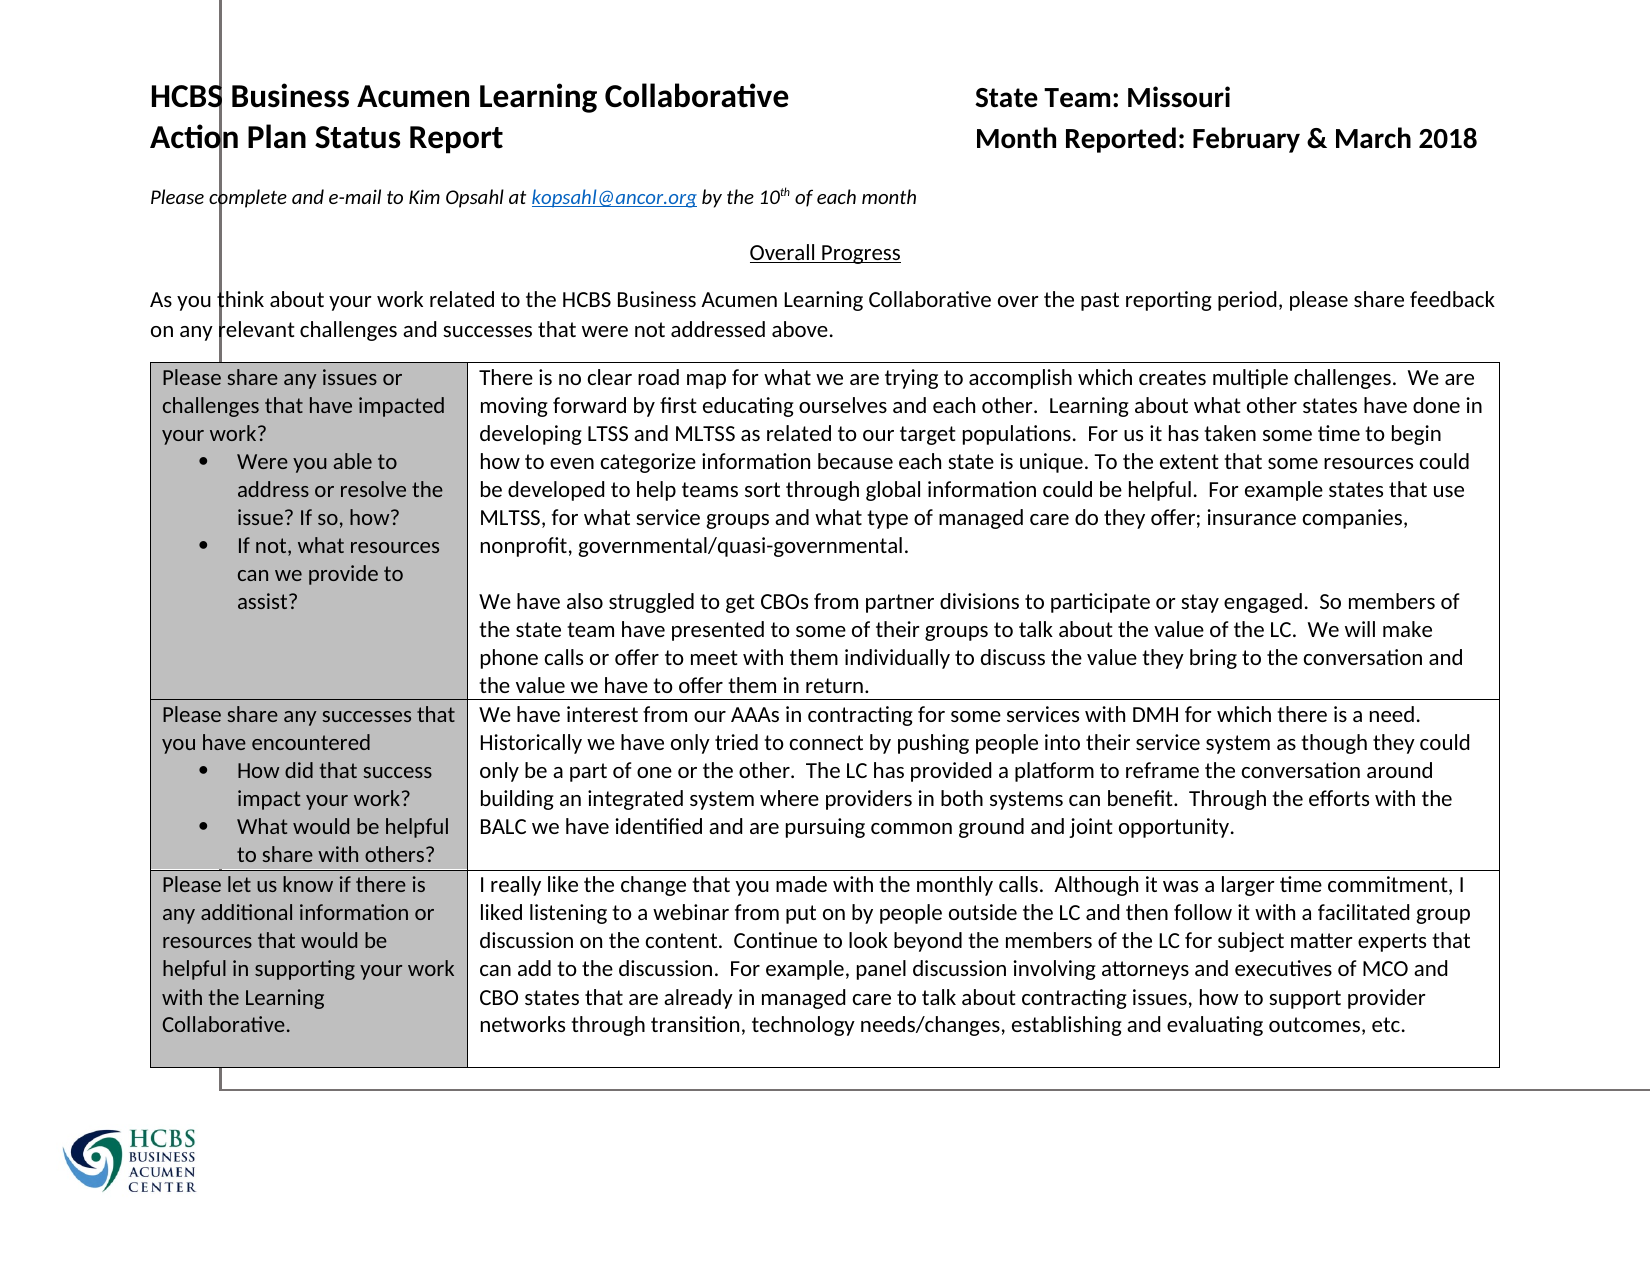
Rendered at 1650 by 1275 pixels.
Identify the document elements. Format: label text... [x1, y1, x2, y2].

table_header There is no clear road map for what we are trying to accomplish which creates multiple challenges. We are moving forward by first educating ourselves and each other. Learning about what other states have done in developing LTSS and MLTSS as related to our target populations. For us it has taken some time to begin how to even categorize information because each state is unique. To the extent that some resources could be developed to help teams sort through global information could be helpful. For example states that use MLTSS, for what service groups and what type of managed care do they offer; insurance companies, nonprofit, governmental/quasi-governmental. We have also struggled to get CBOs from partner divisions to participate or stay engaged. So members of the state team have presented to some of their groups to talk about the value of the LC. We will make phone calls or offer to meet with them individually to discuss the value they bring to the conversation and the value we have to offer them in return. [468, 363, 1499, 699]
text As you think about your work related to the HCBS Business Acumen Learning Collaborative over the past reporting period, please share feedback on any relevant challenges and successes that were not addressed above. [150, 285, 1500, 343]
table_header Please share any issues or challenges that have impacted your work? Were you able to address or resolve the issue? If so, how? If not, what resources can we provide to assist? [151, 363, 467, 699]
picture [56, 1124, 199, 1200]
table_cell Please let us know if there is any additional information or resources that would be helpful in supporting your work with the Learning Collaborative. [151, 871, 467, 1067]
table_cell We have interest from our AAAs in contracting for some services with DMH for which there is a need. Historically we have only tried to connect by pushing people into their service system as though they could only be a part of one or the other. The LC has provided a platform to reframe the conversation around building an integrated system where providers in both systems can benefit. Through the efforts with the BALC we have identified and are pursuing common ground and joint opportunity. [468, 700, 1499, 869]
table_cell I really like the change that you made with the monthly calls. Although it was a larger time commitment, I liked listening to a webinar from put on by people outside the LC and then follow it with a facilitated group discussion on the content. Continue to look beyond the members of the LC for subject matter experts that can add to the discussion. For example, panel discussion involving attorneys and executives of MCO and CBO states that are already in managed care to talk about contracting issues, how to support provider networks through transition, technology needs/changes, establishing and evaluating outcomes, etc. [468, 871, 1499, 1067]
text Overall Progress [150, 238, 1500, 266]
table_cell Please share any successes that you have encountered How did that success impact your work? What would be helpful to share with others? [151, 700, 467, 869]
